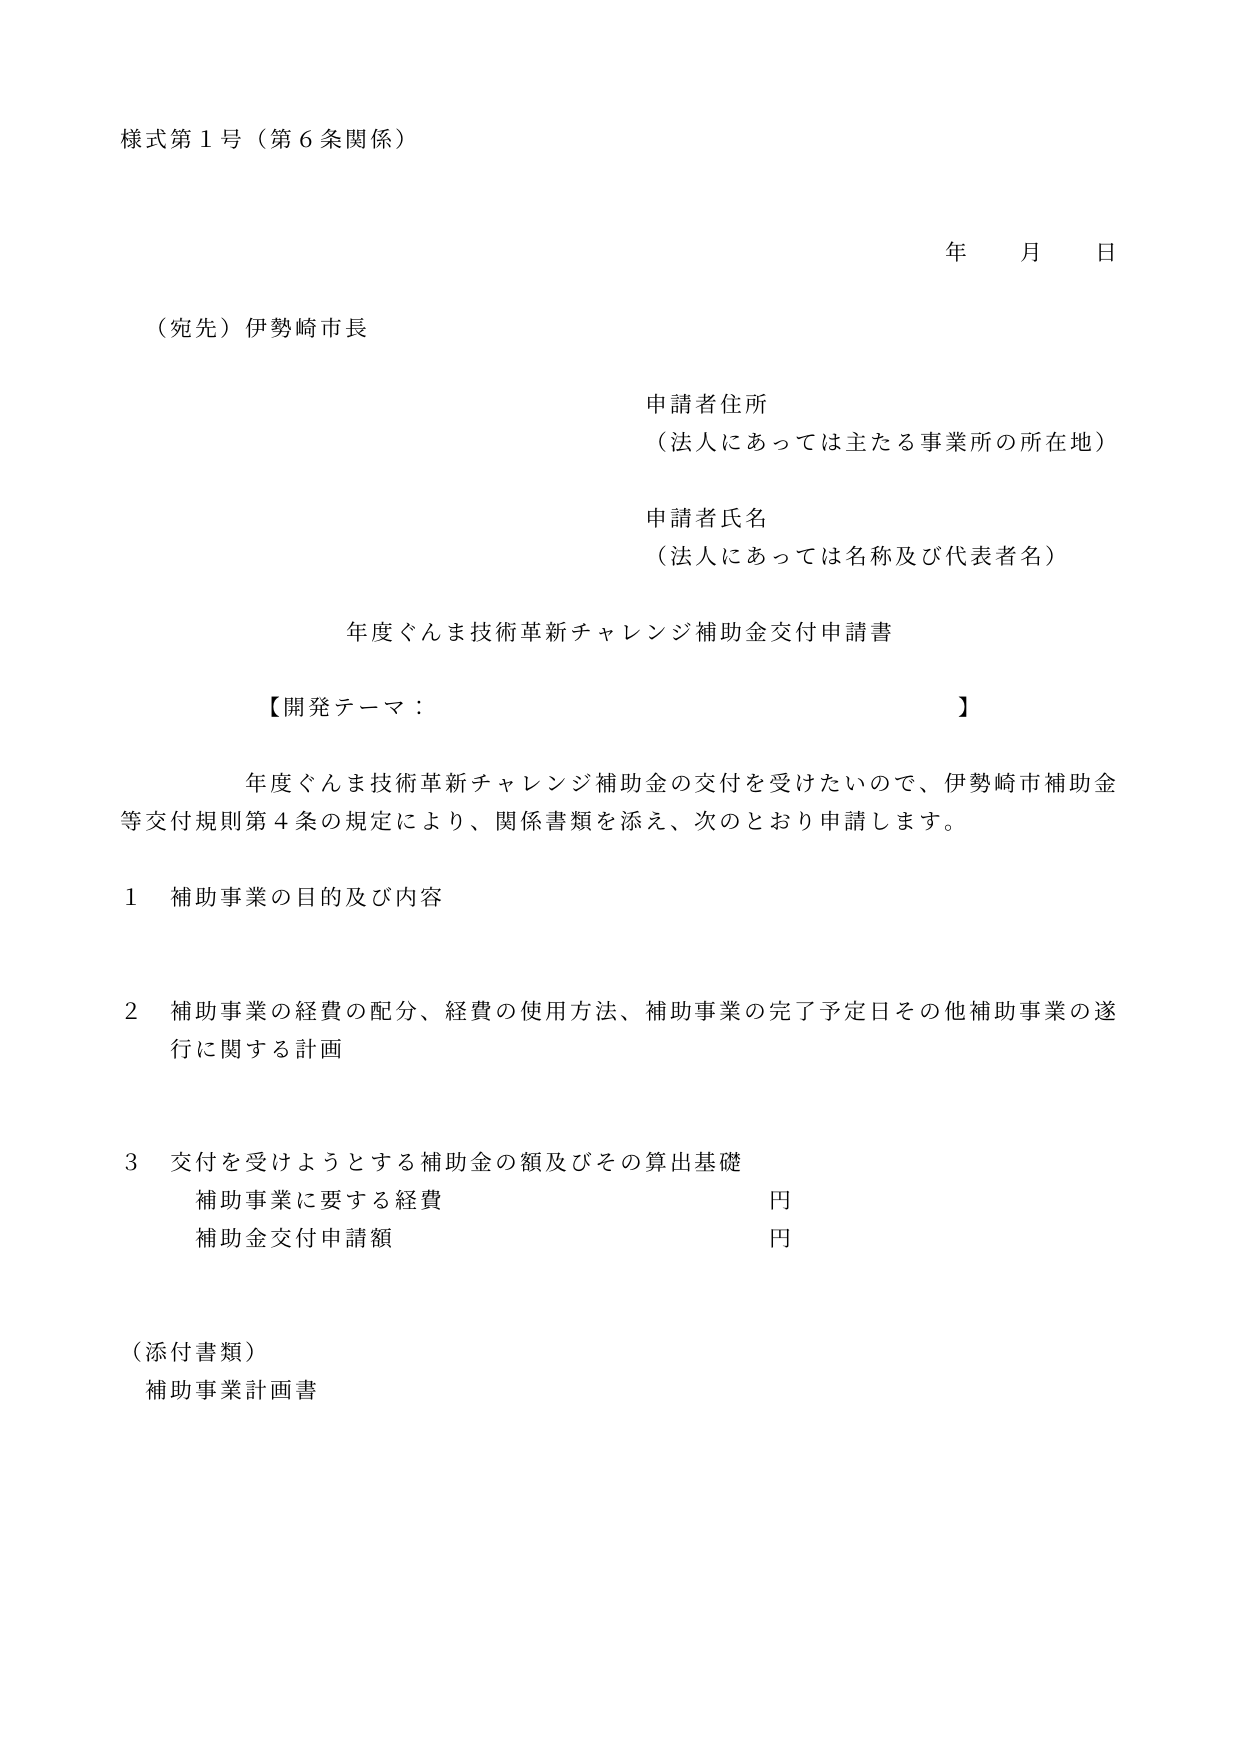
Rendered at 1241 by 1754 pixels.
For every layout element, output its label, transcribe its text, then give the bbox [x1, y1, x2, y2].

text （法人にあっては主たる事業所の所在地） [121, 422, 1120, 460]
text ２ 補助事業の経費の配分、経費の使用方法、補助事業の完了予定日その他補助事業の遂行に関する計画 [120, 991, 1121, 1067]
text 補助事業に要する経費 円 [120, 1180, 1121, 1218]
text ３ 交付を受けようとする補助金の額及びその算出基礎 [120, 1142, 1121, 1180]
text 補助金交付申請額 円 [120, 1218, 1121, 1256]
text 補助事業計画書 [120, 1370, 1121, 1408]
text 年度ぐんま技術革新チャレンジ補助金交付申請書 [120, 612, 1121, 649]
text 年 月 日 [120, 232, 1120, 270]
text 様式第１号（第６条関係） [120, 119, 1120, 157]
text 年度ぐんま技術革新チャレンジ補助金の交付を受けたいので、伊勢崎市補助金等交付規則第４条の規定により、関係書類を添え、次のとおり申請します。 [120, 763, 1121, 839]
text （法人にあっては名称及び代表者名） [120, 536, 1121, 574]
text 【開発テーマ： 】 [120, 687, 1121, 725]
text 申請者氏名 [120, 498, 1120, 536]
text （添付書類） [120, 1332, 1121, 1370]
text （宛先）伊勢崎市長 [120, 308, 1120, 346]
text １ 補助事業の目的及び内容 [120, 877, 1121, 915]
text 申請者住所 [120, 384, 1120, 422]
